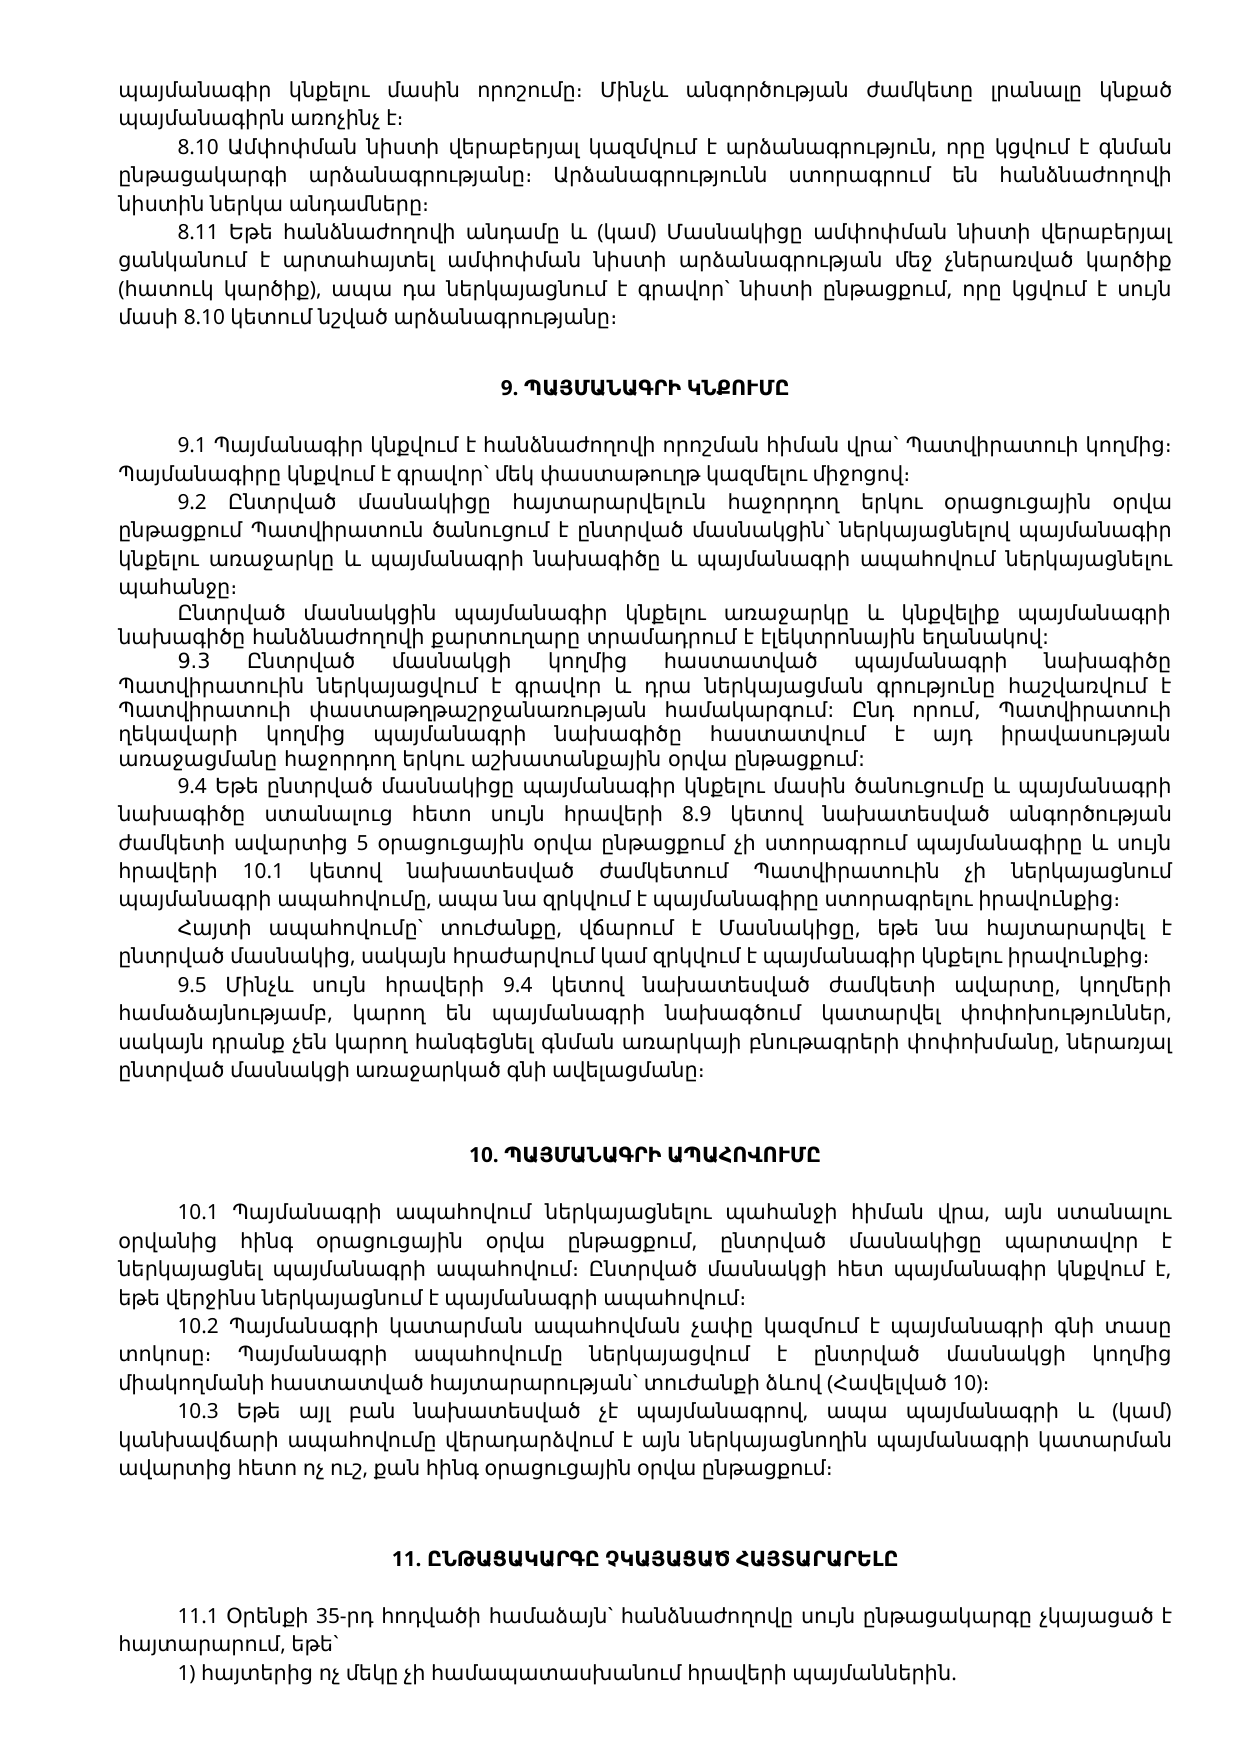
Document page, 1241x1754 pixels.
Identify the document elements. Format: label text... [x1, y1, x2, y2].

text 9.5 Մինչև սույն հրավերի 9.4 կետով նախատեսված ժամկետի ավարտը, կողմերի համաձայնությամբ, կարող են պայմանագրի նախագծում կատարվել փոփոխություններ, սակայն դրանք չեն կարող հանգեցնել գնման առարկայի բնութագրերի փոփոխմանը, ներառյալ ընտրված մասնակցի առաջարկած գնի ավելացմանը։ [118, 970, 1172, 1084]
text 10.2 Պայմանագրի կատարման ապահովման չափը կազմում է պայմանագրի գնի տասը տոկոսը։ Պայմանագրի ապահովումը ներկայացվում է ընտրված մասնակցի կողմից միակողմանի հաստատված հայտարարության` տուժանքի ձևով (Հավելված 10)։ [118, 1311, 1172, 1396]
text 8.10 Ամփոփման նիստի վերաբերյալ կազմվում է արձանագրություն, որը կցվում է գնման ընթացակարգի արձանագրությանը։ Արձանագրությունն ստորագրում են հանձնաժողովի նիստին ներկա անդամները։ [118, 132, 1172, 217]
text 8.11 Եթե հանձնաժողովի անդամը և (կամ) Մասնակիցը ամփոփման նիստի վերաբերյալ ցանկանում է արտահայտել ամփոփման նիստի արձանագրության մեջ չներառված կարծիք (հատուկ կարծիք), ապա դա ներկայացնում է գրավոր` նիստի ընթացքում, որը կցվում է սույն մասի 8.10 կետում նշված արձանագրությանը։ [118, 217, 1172, 331]
text 11.1 Օրենքի 35-րդ հոդվածի համաձայն` հանձնաժողովը սույն ընթացակարգը չկայացած է հայտարարում, եթե` [118, 1601, 1172, 1658]
text 11. ԸՆԹԱՑԱԿԱՐԳԸ ՉԿԱՅԱՑԱԾ ՀԱՅՏԱՐԱՐԵԼԸ [118, 1544, 1172, 1573]
text 1) հայտերից ոչ մեկը չի համապատասխանում հրավերի պայմաններին. [118, 1658, 1172, 1686]
text 10. ՊԱՅՄԱՆԱԳՐԻ ԱՊԱՀՈՎՈՒՄԸ [118, 1141, 1172, 1169]
text 9.2 Ընտրված մասնակիցը հայտարարվելուն հաջորդող երկու օրացուցային օրվա ընթացքում Պատվիրատուն ծանուցում է ընտրված մասնակցին` ներկայացնելով պայմանագիր կնքելու առաջարկը և պայմանագրի նախագիծը և պայմանագրի ապահովում ներկայացնելու պահանջը։ [118, 487, 1172, 601]
text 10.1 Պայմանագրի ապահովում ներկայացնելու պահանջի հիման վրա, այն ստանալու օրվանից հինգ օրացուցային օրվա ընթացքում, ընտրված մասնակիցը պարտավոր է ներկայացնել պայմանագրի ապահովում։ Ընտրված մասնակցի հետ պայմանագիր կնքվում է, եթե վերջինս ներկայացնում է պայմանագրի ապահովում։ [118, 1197, 1172, 1311]
text 9.1 Պայմանագիր կնքվում է հանձնաժողովի որոշման հիման վրա` Պատվիրատուի կողմից։ Պայմանագիրը կնքվում է գրավոր` մեկ փաստաթուղթ կազմելու միջոցով։ [118, 430, 1172, 487]
text Ընտրված մասնակցին պայմանագիր կնքելու առաջարկը և կնքվելիք պայմանագրի նախագիծը հանձնաժողովի քարտուղարը տրամադրում է էլեկտրոնային եղանակով: [118, 601, 1172, 649]
text Հայտի ապահովումը` տուժանքը, վճարում է Մասնակիցը, եթե նա հայտարարվել է ընտրված մասնակից, սակայն հրաժարվում կամ զրկվում է պայմանագիր կնքելու իրավունքից։ [118, 913, 1172, 970]
text 9.3 Ընտրված մասնակցի կողմից հաստատված պայմանագրի նախագիծը Պատվիրատուին ներկայացվում է գրավոր և դրա ներկայացման գրությունը հաշվառվում է Պատվիրատուի փաստաթղթաշրջանառության համակարգում: Ընդ որում, Պատվիրատուի ղեկավարի կողմից պայմանագրի նախագիծը հաստատվում է այդ իրավասության առաջացմանը հաջորդող երկու աշխատանքային օրվա ընթացքում: [118, 649, 1172, 771]
text 9. ՊԱՅՄԱՆԱԳՐԻ ԿՆՔՈՒՄԸ [118, 373, 1172, 402]
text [118, 75, 1172, 132]
text 9.4 Եթե ընտրված մասնակիցը պայմանագիր կնքելու մասին ծանուցումը և պայմանագրի նախագիծը ստանալուց հետո սույն հրավերի 8.9 կետով նախատեսված անգործության ժամկետի ավարտից 5 օրացուցային օրվա ընթացքում չի ստորագրում պայմանագիրը և սույն հրավերի 10.1 կետով նախատեսված ժամկետում Պատվիրատուին չի ներկայացնում պայմանագրի ապահովումը, ապա նա զրկվում է պայմանագիրը ստորագրելու իրավունքից։ [118, 771, 1172, 913]
text 10.3 Եթե այլ բան նախատեսված չէ պայմանագրով, ապա պայմանագրի և (կամ) կանխավճարի ապահովումը վերադարձվում է այն ներկայացնողին պայմանագրի կատարման ավարտից հետո ոչ ուշ, քան հինգ օրացուցային օրվա ընթացքում։ [118, 1396, 1172, 1482]
